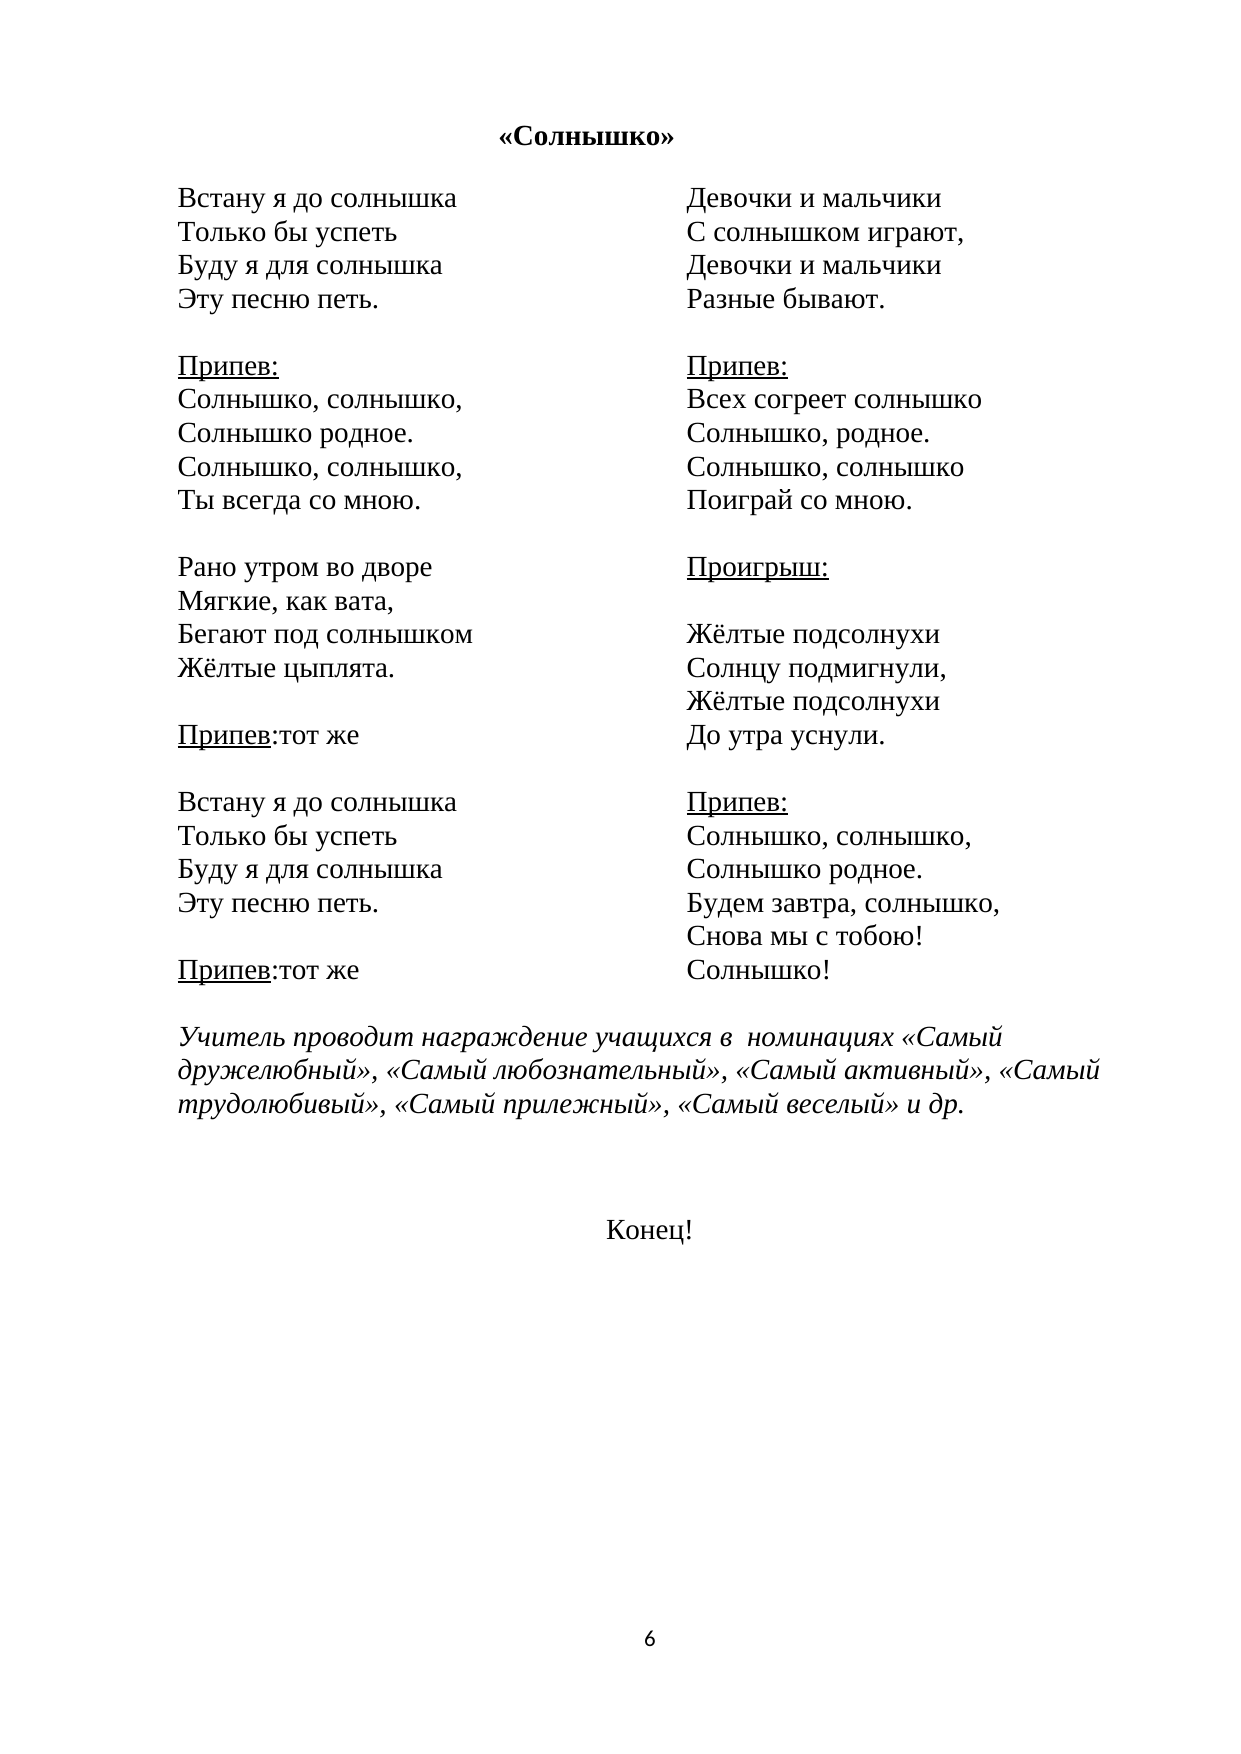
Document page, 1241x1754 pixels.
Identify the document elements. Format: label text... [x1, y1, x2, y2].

text Девочки и мальчики [686, 247, 1122, 281]
text Припев:тот же [177, 717, 613, 751]
text Солнцу подмигнули, [686, 650, 1122, 683]
text Припев: [177, 348, 613, 382]
text Солнышко, солнышко, [177, 449, 613, 482]
text Солнышко, родное. [686, 415, 1122, 449]
text Рано утром во дворе [177, 549, 613, 583]
text Эту песню петь. [177, 885, 613, 918]
text Девочки и мальчики [686, 180, 1122, 214]
text Учитель проводит награждение учащихся в номинациях «Самый дружелюбный», «Самый любознательный», «Самый активный», «Самый трудолюбивый», «Самый прилежный», «Самый веселый» и др. [177, 1019, 1122, 1119]
text Встану я до солнышка [177, 180, 613, 214]
text Солнышко! [686, 952, 1122, 985]
text «Солнышко» [177, 118, 1122, 152]
text Припев: [686, 784, 1122, 818]
text Проигрыш: [686, 549, 1122, 583]
text Солнышко родное. [686, 851, 1122, 885]
text Бегают под солнышком [177, 616, 613, 650]
text Снова мы с тобою! [686, 918, 1122, 952]
text Эту песню петь. [177, 281, 613, 314]
text Буду я для солнышка [177, 247, 613, 281]
text Жёлтые подсолнухи [686, 683, 1122, 717]
text Поиграй со мною. [686, 482, 1122, 516]
text Разные бывают. [686, 281, 1122, 314]
text Солнышко, солнышко, [686, 818, 1122, 851]
text Конец! [177, 1212, 1122, 1246]
text Солнышко, солнышко, [177, 382, 613, 415]
text Ты всегда со мною. [177, 482, 613, 516]
text Жёлтые цыплята. [177, 650, 613, 683]
text Солнышко, солнышко [686, 449, 1122, 482]
text Будем завтра, солнышко, [686, 885, 1122, 918]
text Припев:тот же [177, 952, 613, 985]
text Буду я для солнышка [177, 851, 613, 885]
text С солнышком играют, [686, 214, 1122, 247]
text Всех согреет солнышко [686, 382, 1122, 415]
text Мягкие, как вата, [177, 583, 613, 616]
text Солнышко родное. [177, 415, 613, 449]
text Припев: [686, 348, 1122, 382]
text Встану я до солнышка [177, 784, 613, 818]
text Только бы успеть [177, 818, 613, 851]
text До утра уснули. [686, 717, 1122, 751]
text Жёлтые подсолнухи [686, 616, 1122, 650]
text Только бы успеть [177, 214, 613, 247]
